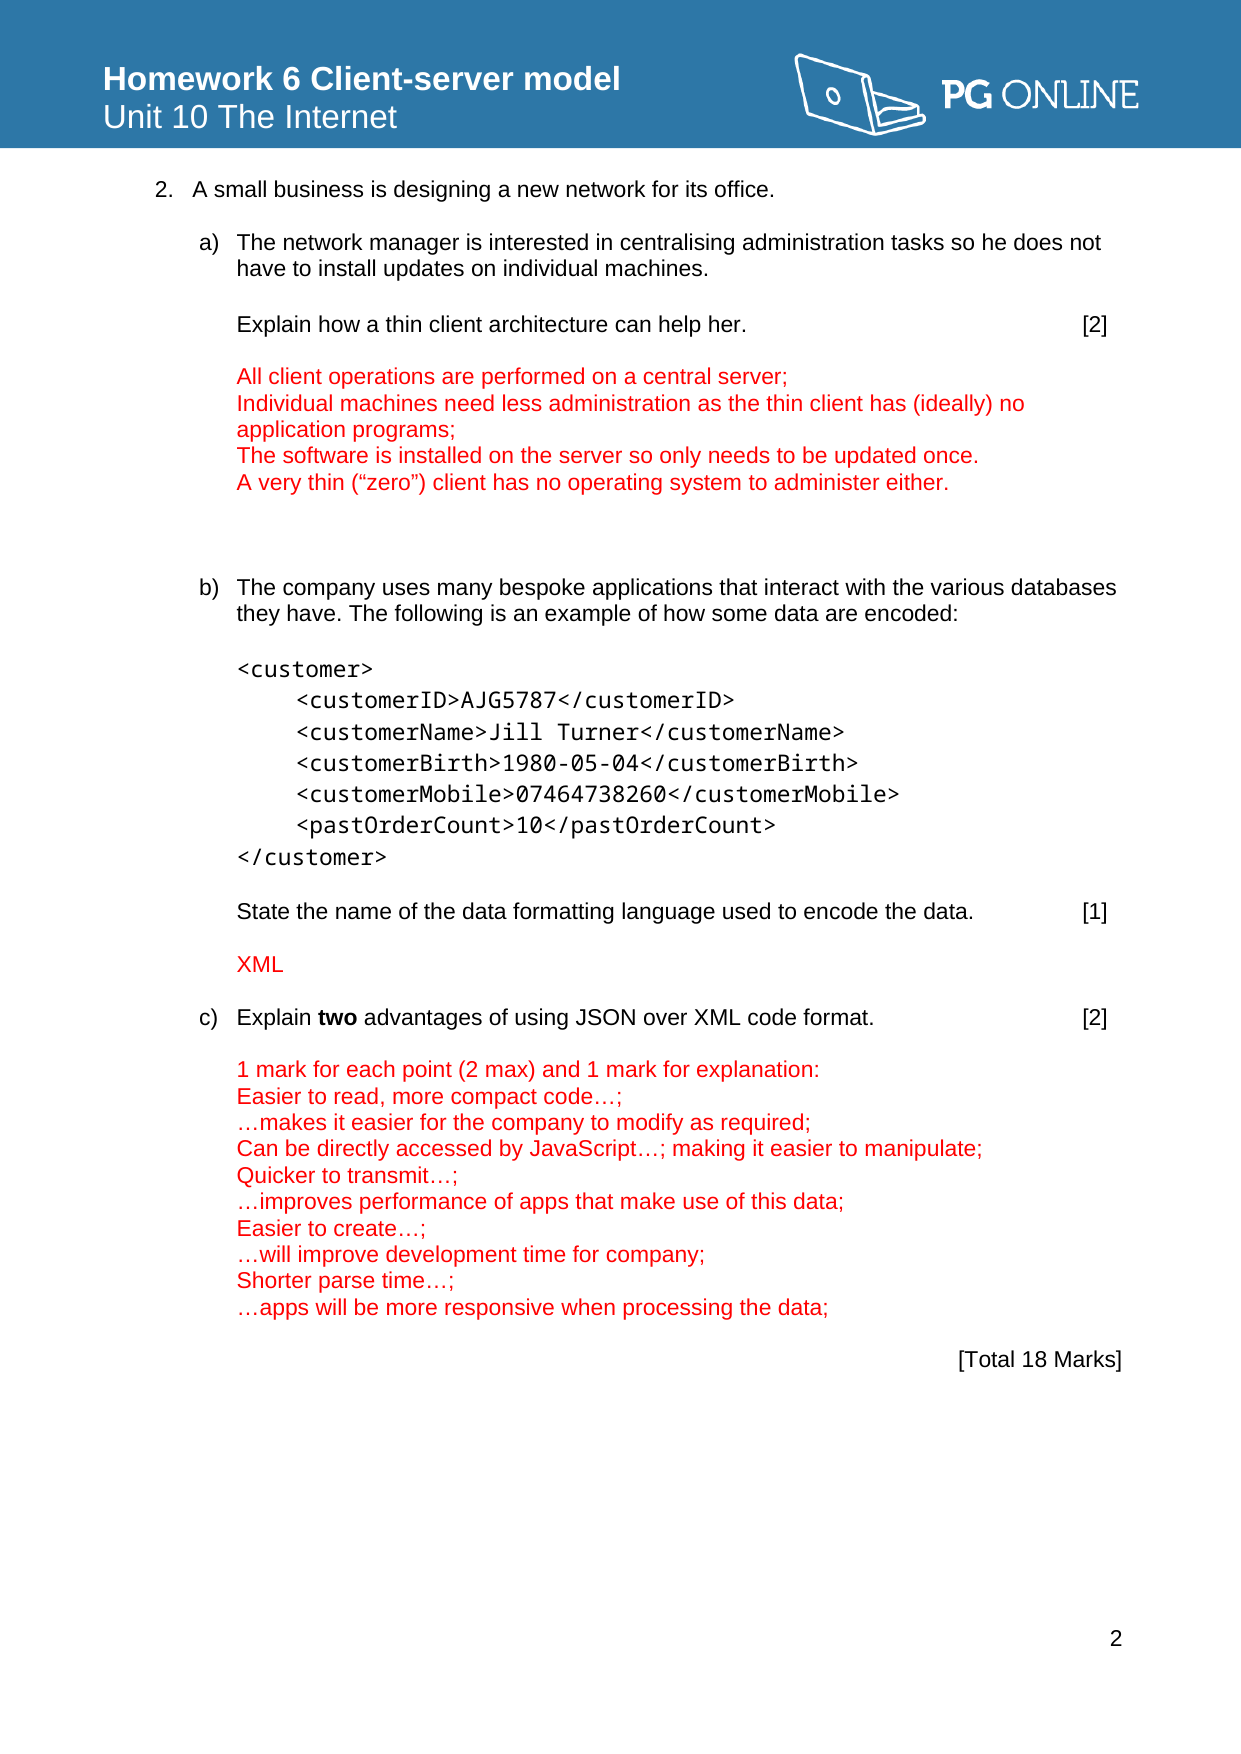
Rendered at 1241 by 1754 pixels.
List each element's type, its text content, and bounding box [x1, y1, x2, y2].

list Easier to create…; [236, 1214, 1122, 1241]
list The software is installed on the server so only needs to be updated once. [236, 442, 1122, 469]
list Easier to read, more compact code…; [236, 1083, 1122, 1109]
list The company uses many bespoke applications that interact with the various databases they have. The following is an example of how some data are encoded: [199, 574, 1122, 627]
list Quicker to transmit…; [236, 1162, 1122, 1188]
list The network manager is interested in centralising administration tasks so he does not have to install updates on individual machines. [199, 229, 1122, 311]
list …apps will be more responsive when processing the data; [236, 1293, 1122, 1320]
text 1 mark for each point (2 max) and 1 mark for explanation: [236, 1056, 1122, 1083]
list <customerBirth>1980-05-04</customerBirth> [236, 747, 1122, 778]
list …improves performance of apps that make use of this data; [236, 1188, 1122, 1214]
list <customer> [236, 653, 1122, 684]
picture [794, 53, 1139, 136]
list …will improve development time for company; [236, 1241, 1122, 1267]
list Can be directly accessed by JavaScript…; making it easier to manipulate; [236, 1135, 1122, 1162]
list <pastOrderCount>10</pastOrderCount> [236, 809, 1122, 841]
list All client operations are performed on a central server; [236, 363, 1122, 389]
list …makes it easier for the company to modify as required; [236, 1109, 1122, 1135]
list Individual machines need less administration as the thin client has (ideally) no application programs; [236, 389, 1122, 442]
list <customerMobile>07464738260</customerMobile> [236, 778, 1122, 809]
list <customerName>Jill Turner</customerName> [236, 716, 1122, 747]
list Shorter parse time…; [236, 1267, 1122, 1293]
list A very thin (“zero”) client has no operating system to administer either. [236, 469, 1122, 495]
text [Total 18 Marks] [148, 1346, 1122, 1373]
list Explain how a thin client architecture can help her. [2] [236, 311, 1122, 337]
list Explain two advantages of using JSON over XML code format. [2] [199, 1004, 1122, 1030]
list <customerID>AJG5787</customerID> [236, 684, 1122, 716]
list </customer> [236, 841, 1122, 872]
list State the name of the data formatting language used to encode the data. [1] [236, 898, 1122, 924]
list A small business is designing a new network for its office. [154, 176, 1122, 203]
list XML [236, 951, 1122, 977]
